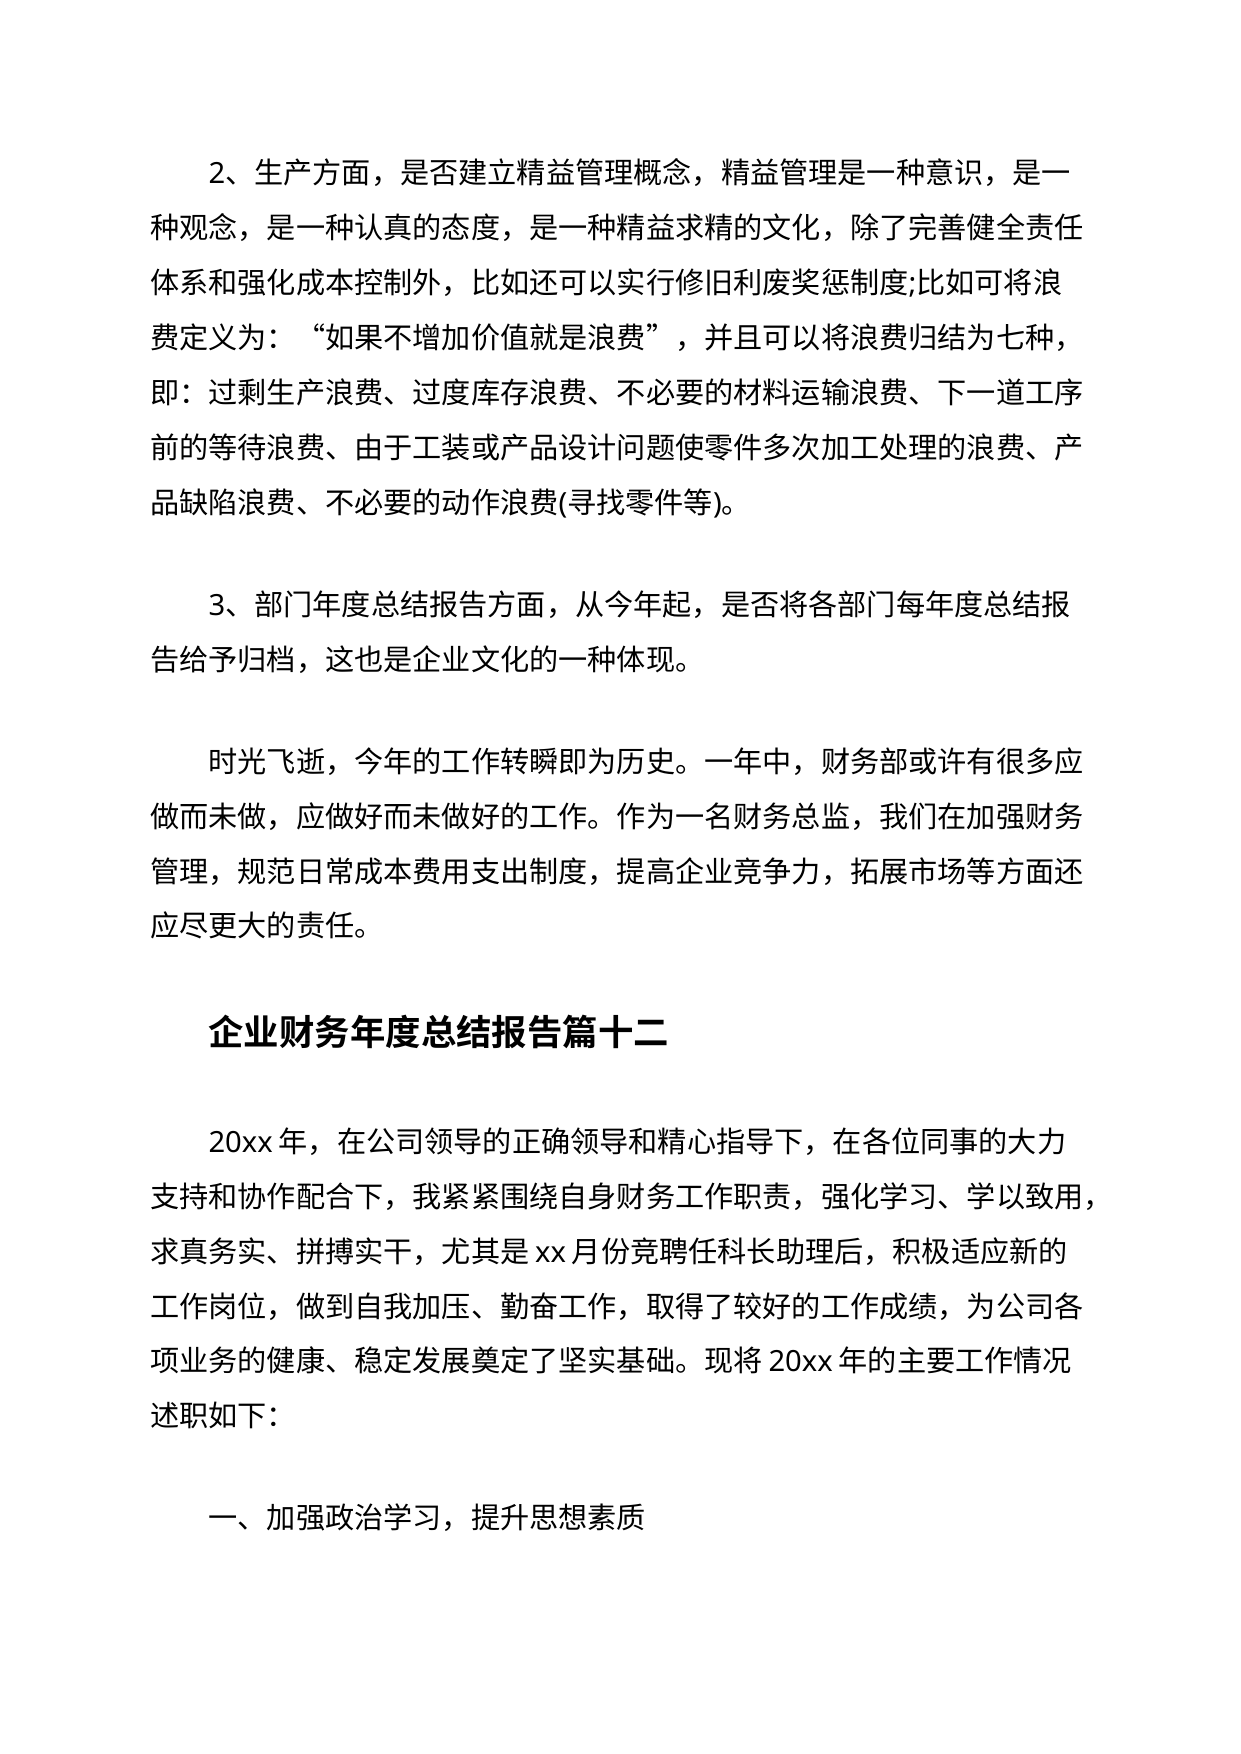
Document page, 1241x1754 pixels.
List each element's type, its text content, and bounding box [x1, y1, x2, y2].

text 20xx年，在公司领导的正确领导和精心指导下，在各位同事的大力支持和协作配合下，我紧紧围绕自身财务工作职责，强化学习、学以致用，求真务实、拼搏实干，尤其是xx月份竞聘任科长助理后，积极适应新的工作岗位，做到自我加压、勤奋工作，取得了较好的工作成绩，为公司各项业务的健康、稳定发展奠定了坚实基础。现将20xx年的主要工作情况述职如下： [150, 1118, 1090, 1435]
text 3、部门年度总结报告方面，从今年起，是否将各部门每年度总结报告给予归档，这也是企业文化的一种体现。 [150, 582, 1090, 679]
text 2、生产方面，是否建立精益管理概念，精益管理是一种意识，是一种观念，是一种认真的态度，是一种精益求精的文化，除了完善健全责任体系和强化成本控制外，比如还可以实行修旧利废奖惩制度;比如可将浪费定义为：“如果不增加价值就是浪费”，并且可以将浪费归结为七种，即：过剩生产浪费、过度库存浪费、不必要的材料运输浪费、下一道工序前的等待浪费、由于工装或产品设计问题使零件多次加工处理的浪费、产品缺陷浪费、不必要的动作浪费(寻找零件等)。 [150, 150, 1090, 522]
text 时光飞逝，今年的工作转瞬即为历史。一年中，财务部或许有很多应做而未做，应做好而未做好的工作。作为一名财务总监，我们在加强财务管理，规范日常成本费用支出制度，提高企业竞争力，拓展市场等方面还应尽更大的责任。 [150, 738, 1090, 945]
text 一、加强政治学习，提升思想素质 [150, 1495, 1090, 1537]
text 企业财务年度总结报告篇十二 [150, 1005, 1090, 1056]
